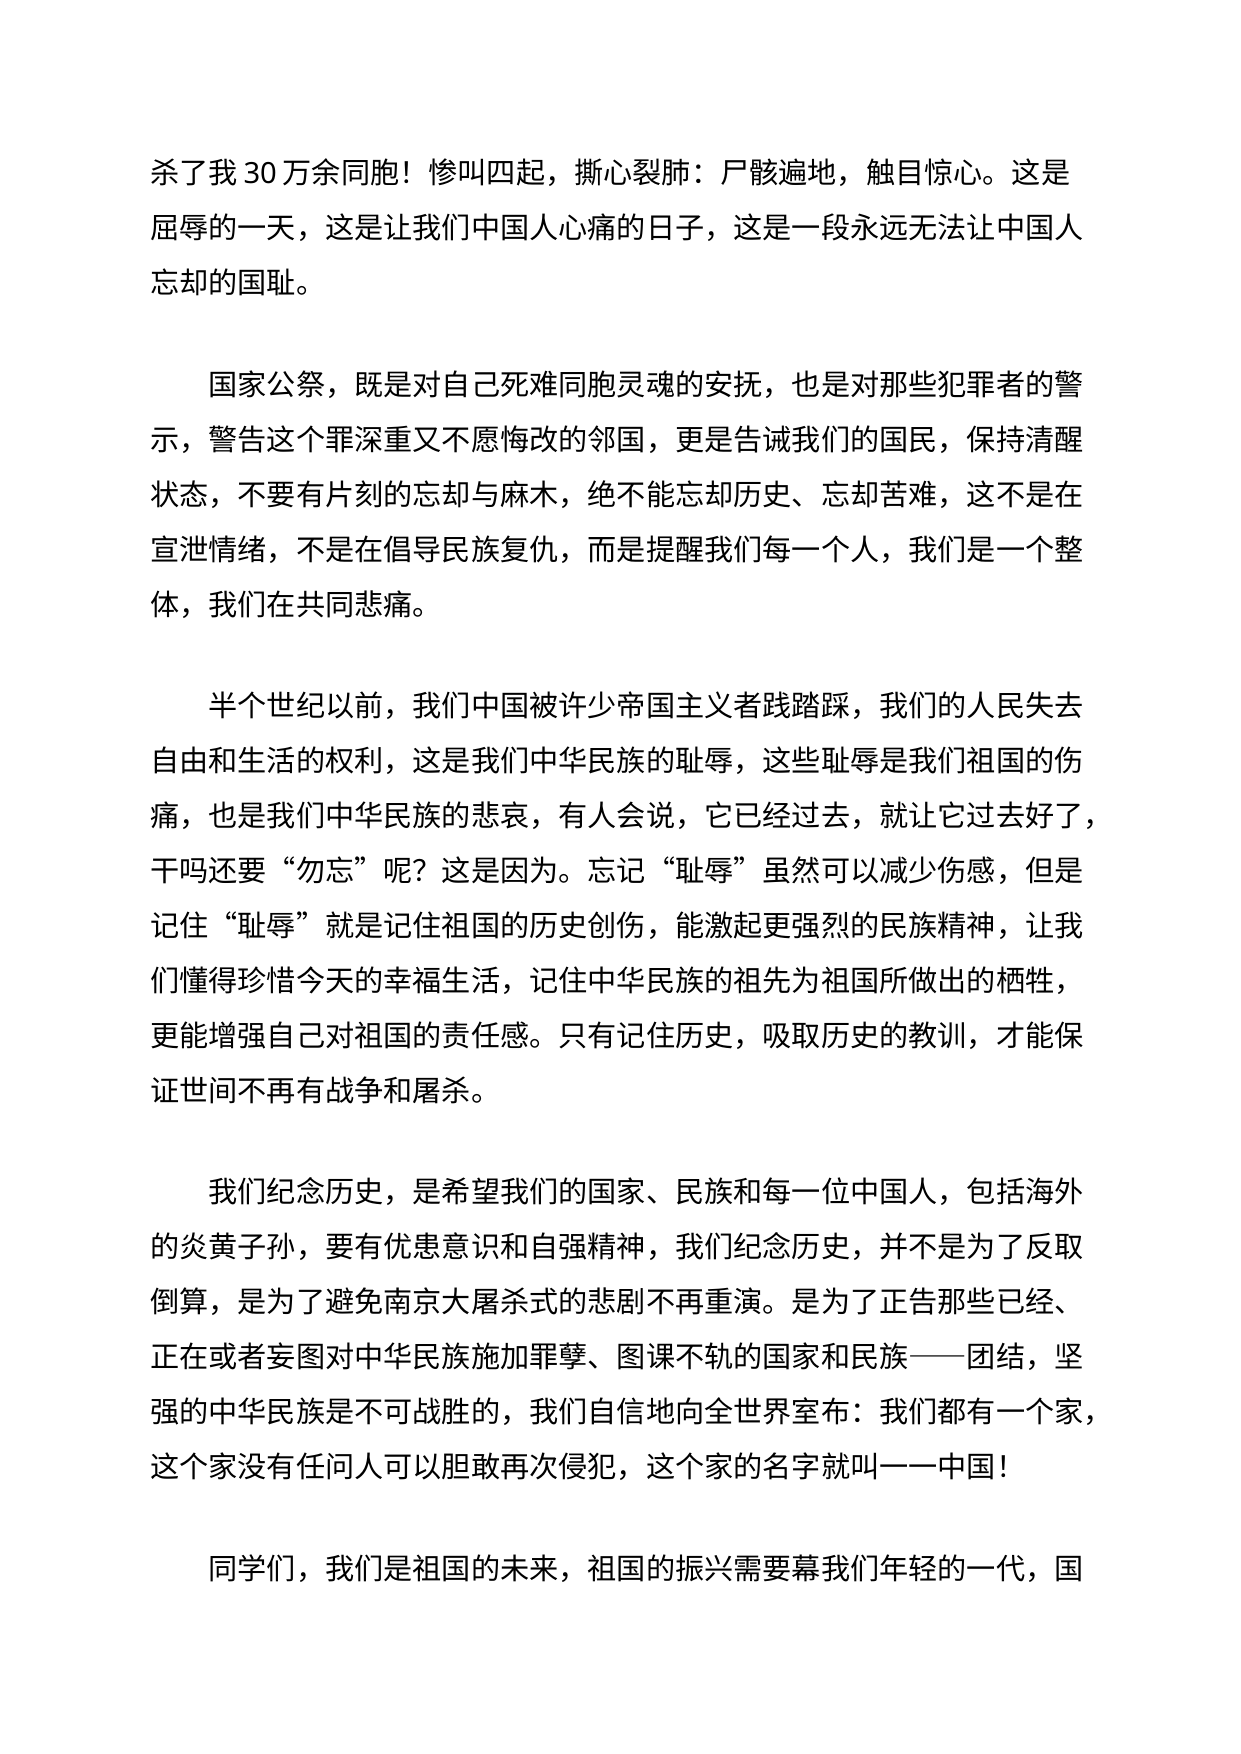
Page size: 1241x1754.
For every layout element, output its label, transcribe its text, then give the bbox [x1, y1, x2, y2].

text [150, 1545, 1090, 1588]
text 国家公祭，既是对自己死难同胞灵魂的安抚，也是对那些犯罪者的警示，警告这个罪深重又不愿悔改的邻国，更是告诫我们的国民，保持清醒状态，不要有片刻的忘却与麻木，绝不能忘却历史、忘却苦难，这不是在宣泄情绪，不是在倡导民族复仇，而是提醒我们每一个人，我们是一个整体，我们在共同悲痛。 [150, 362, 1090, 623]
text 半个世纪以前，我们中国被许少帝国主义者践踏踩，我们的人民失去自由和生活的权利，这是我们中华民族的耻辱，这些耻辱是我们祖国的伤痛，也是我们中华民族的悲哀，有人会说，它已经过去，就让它过去好了，干吗还要“勿忘”呢？这是因为。忘记“耻辱”虽然可以减少伤感，但是记住“耻辱”就是记住祖国的历史创伤，能激起更强烈的民族精神，让我们懂得珍惜今天的幸福生活，记住中华民族的祖先为祖国所做出的栖牲，更能增强自己对祖国的责任感。只有记住历史，吸取历史的教训，才能保证世间不再有战争和屠杀。 [150, 683, 1090, 1109]
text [150, 150, 1090, 302]
text 我们纪念历史，是希望我们的国家、民族和每一位中国人，包括海外的炎黄子孙，要有优患意识和自强精神，我们纪念历史，并不是为了反取倒算，是为了避免南京大屠杀式的悲剧不再重演。是为了正告那些已经、正在或者妄图对中华民族施加罪孽、图课不轨的国家和民族——团结，坚强的中华民族是不可战胜的，我们自信地向全世界室布：我们都有一个家，这个家没有任问人可以胆敢再次侵犯，这个家的名字就叫一一中国！ [150, 1169, 1090, 1486]
